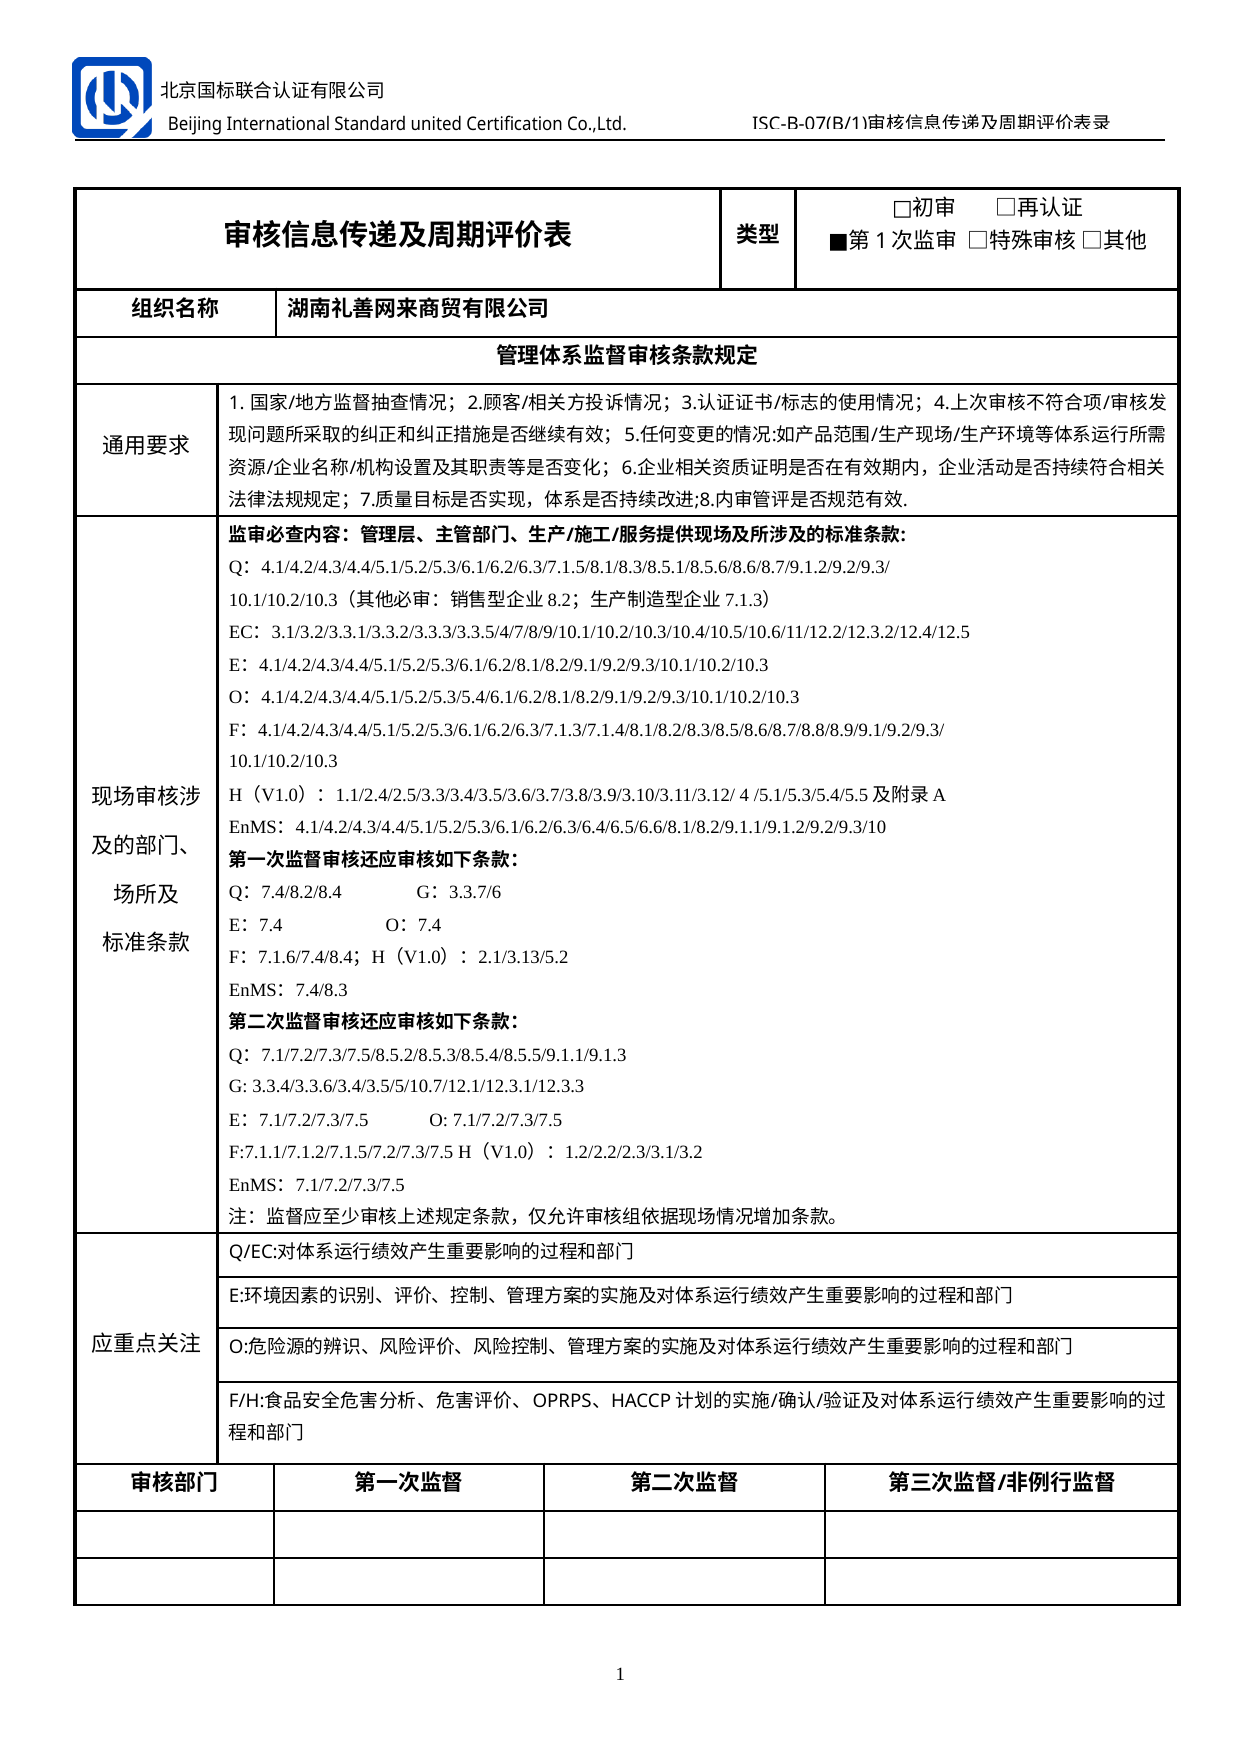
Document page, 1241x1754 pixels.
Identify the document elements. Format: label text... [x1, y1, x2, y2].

table_cell 湖南礼善网来商贸有限公司 [277, 291, 1177, 336]
table_cell 审核部门 [77, 1465, 273, 1509]
table_cell 监审必查内容：管理层、主管部门、生产/施工/服务提供现场及所涉及的标准条款: Q：4.1/4.2/4.3/4.4/5.1/5.2/5.3/6.1/6.2/6.3/7.1.5/8.1/8.3/8.5.1/8.5.6/8.6/8.7/9.1.2/9.2/9.3/ 10.1/10.2/10.3（其他必审：销售型企业8.2；生产制造型企业7.1.3） EC：3.1/3.2/3.3.1/3.3.2/3.3.3/3.3.5/4/7/8/9/10.1/10.2/10.3/10.4/10.5/10.6/11/12.2/12.3.2/12.4/12.5 E：4.1/4.2/4.3/4.4/5.1/5.2/5.3/6.1/6.2/8.1/8.2/9.1/9.2/9.3/10.1/10.2/10.3 O：4.1/4.2/4.3/4.4/5.1/5.2/5.3/5.4/6.1/6.2/8.1/8.2/9.1/9.2/9.3/10.1/10.2/10.3 F：4.1/4.2/4.3/4.4/5.1/5.2/5.3/6.1/6.2/6.3/7.1.3/7.1.4/8.1/8.2/8.3/8.5/8.6/8.7/8.8/8.9/9.1/9.2/9.3/ 10.1/10.2/10.3 H（V1.0）：1.1/2.4/2.5/3.3/3.4/3.5/3.6/3.7/3.8/3.9/3.10/3.11/3.12/ 4 /5.1/5.3/5.4/5.5及附录A EnMS：4.1/4.2/4.3/4.4/5.1/5.2/5.3/6.1/6.2/6.3/6.4/6.5/6.6/8.1/8.2/9.1.1/9.1.2/9.2/9.3/10 第一次监督审核还应审核如下条款： Q：7.4/8.2/8.4 G：3.3.7/6 E：7.4 O：7.4 F：7.1.6/7.4/8.4；H（V1.0）：2.1/3.13/5.2 EnMS：7.4/8.3 第二次监督审核还应审核如下条款： Q：7.1/7.2/7.3/7.5/8.5.2/8.5.3/8.5.4/8.5.5/9.1.1/9.1.3 G: 3.3.4/3.3.6/3.4/3.5/5/10.7/12.1/12.3.1/12.3.3 E：7.1/7.2/7.3/7.5 O: 7.1/7.2/7.3/7.5 F:7.1.1/7.1.2/7.1.5/7.2/7.3/7.5 H（V1.0）：1.2/2.2/2.3/3.1/3.2 EnMS：7.1/7.2/7.3/7.5 注：监督应至少审核上述规定条款，仅允许审核组依据现场情况增加条款。 [219, 517, 1177, 1232]
table_cell 应重点关注 [77, 1234, 216, 1462]
table_header 审核信息传递及周期评价表 [77, 190, 719, 287]
picture [72, 57, 152, 138]
table_header □初审 □再认证 ■第1次监审 □特殊审核 □其他 [797, 190, 1177, 287]
table_cell 通用要求 [77, 385, 216, 515]
table_cell 组织名称 [77, 291, 275, 336]
table_cell F/H:食品安全危害分析、危害评价、OPRPS、HACCP计划的实施/确认/验证及对体系运行绩效产生重要影响的过程和部门 [219, 1383, 1177, 1462]
table_cell [545, 1559, 824, 1604]
table_cell 第三次监督/非例行监督 [826, 1465, 1177, 1509]
table_cell [826, 1512, 1177, 1557]
table_cell [77, 1559, 273, 1604]
table_cell 管理体系监督审核条款规定 [77, 338, 1177, 383]
table_cell O:危险源的辨识、风险评价、风险控制、管理方案的实施及对体系运行绩效产生重要影响的过程和部门 [219, 1329, 1177, 1381]
table_cell [826, 1559, 1177, 1604]
table_cell [77, 1512, 273, 1557]
table_cell 第一次监督 [275, 1465, 543, 1509]
table_cell E:环境因素的识别、评价、控制、管理方案的实施及对体系运行绩效产生重要影响的过程和部门 [219, 1278, 1177, 1327]
table_cell [545, 1512, 824, 1557]
table_cell [275, 1559, 543, 1604]
table_header 类型 [722, 190, 794, 287]
table_cell Q/EC:对体系运行绩效产生重要影响的过程和部门 [219, 1234, 1177, 1276]
table_cell 第二次监督 [545, 1465, 824, 1509]
table_cell 1. 国家/地方监督抽查情况；2.顾客/相关方投诉情况；3.认证证书/标志的使用情况；4.上次审核不符合项/审核发现问题所采取的纠正和纠正措施是否继续有效；5.任何变更的情况:如产品范围/生产现场/生产环境等体系运行所需资源/企业名称/机构设置及其职责等是否变化；6.企业相关资质证明是否在有效期内，企业活动是否持续符合相关法律法规规定；7.质量目标是否实现，体系是否持续改进;8.内审管评是否规范有效. [219, 385, 1177, 515]
table_cell 现场审核涉及的部门、场所及 标准条款 [77, 517, 216, 1232]
table_cell [275, 1512, 543, 1557]
